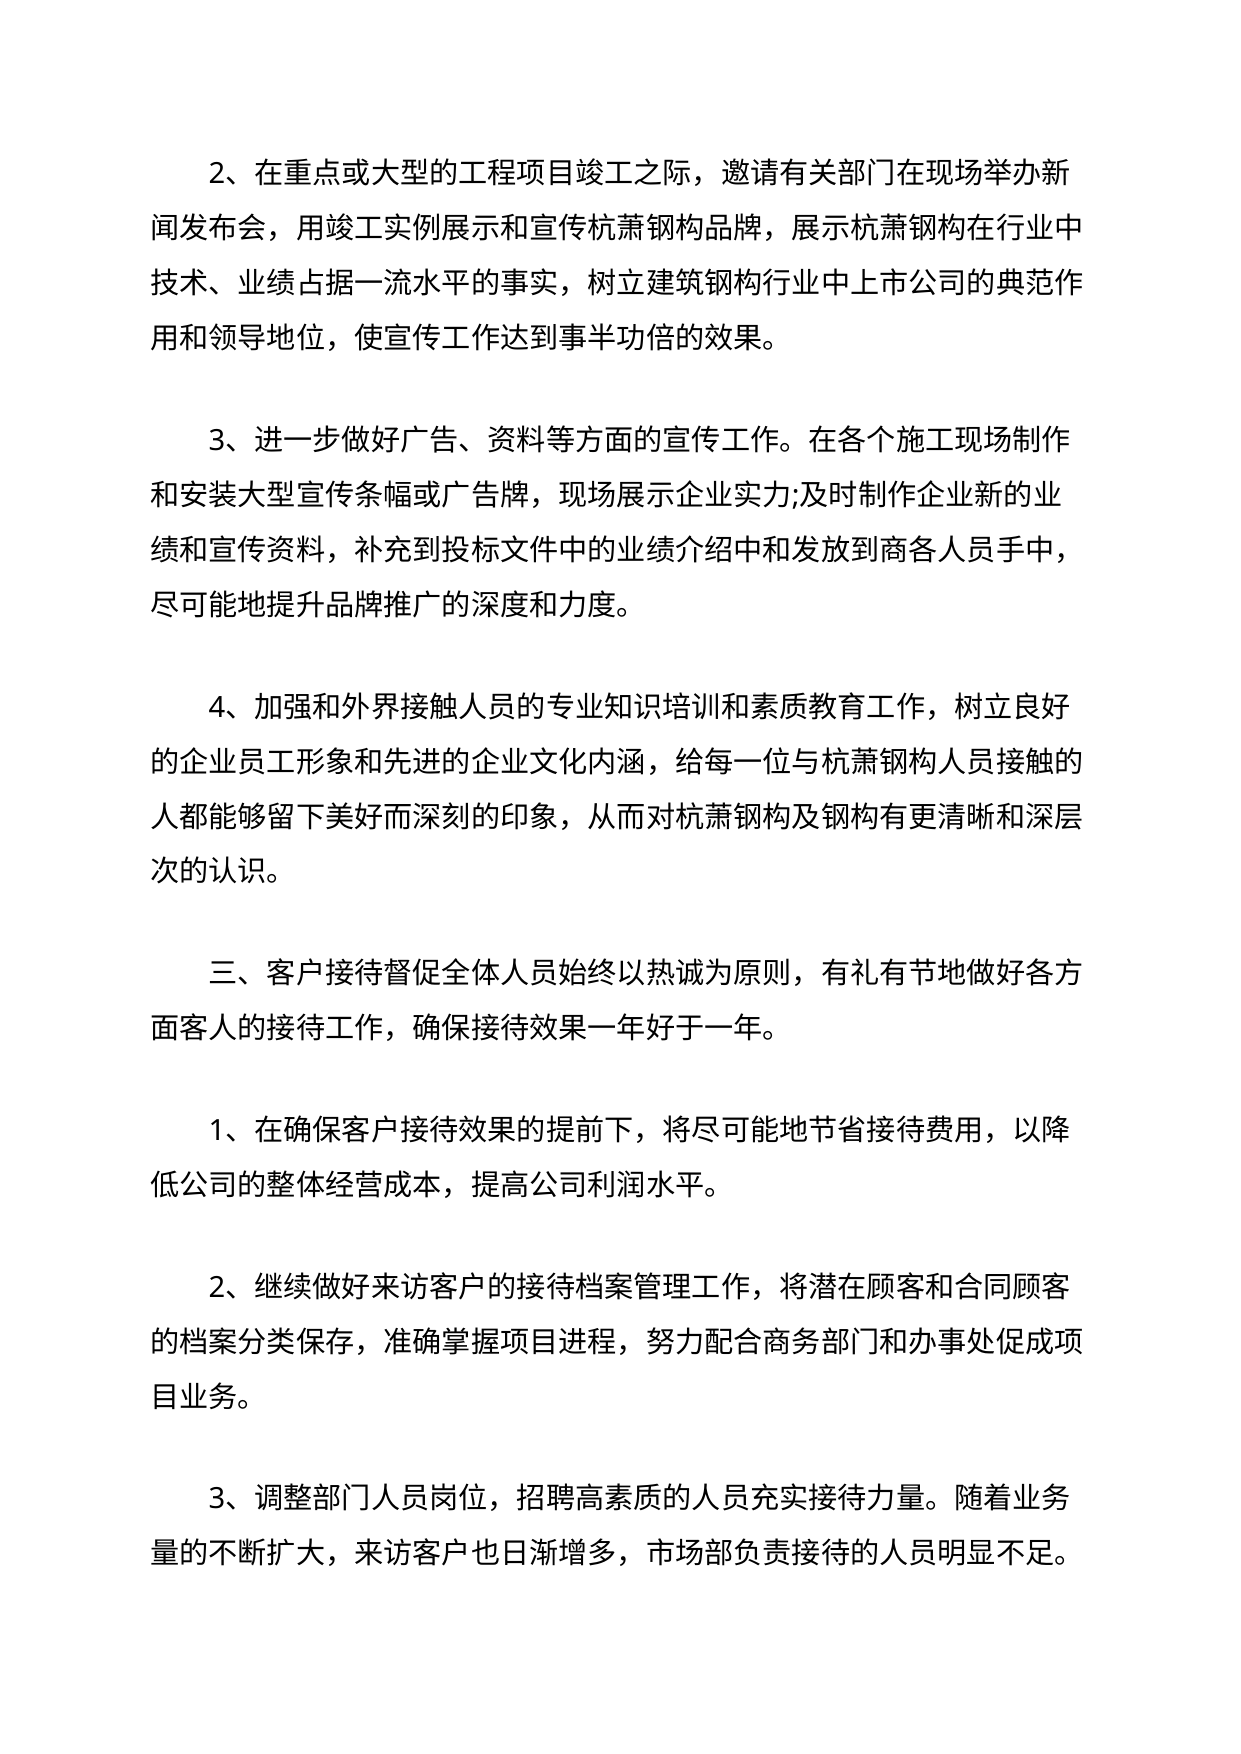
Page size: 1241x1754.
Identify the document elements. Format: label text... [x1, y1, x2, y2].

text 3、进一步做好广告、资料等方面的宣传工作。在各个施工现场制作和安装大型宣传条幅或广告牌，现场展示企业实力;及时制作企业新的业绩和宣传资料，补充到投标文件中的业绩介绍中和发放到商各人员手中，尽可能地提升品牌推广的深度和力度。 [150, 417, 1090, 624]
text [150, 1475, 1090, 1572]
text 2、在重点或大型的工程项目竣工之际，邀请有关部门在现场举办新闻发布会，用竣工实例展示和宣传杭萧钢构品牌，展示杭萧钢构在行业中技术、业绩占据一流水平的事实，树立建筑钢构行业中上市公司的典范作用和领导地位，使宣传工作达到事半功倍的效果。 [150, 150, 1090, 357]
text 1、在确保客户接待效果的提前下，将尽可能地节省接待费用，以降低公司的整体经营成本，提高公司利润水平。 [150, 1106, 1090, 1204]
text 三、客户接待督促全体人员始终以热诚为原则，有礼有节地做好各方面客人的接待工作，确保接待效果一年好于一年。 [150, 950, 1090, 1047]
text 2、继续做好来访客户的接待档案管理工作，将潜在顾客和合同顾客的档案分类保存，准确掌握项目进程，努力配合商务部门和办事处促成项目业务。 [150, 1263, 1090, 1415]
text 4、加强和外界接触人员的专业知识培训和素质教育工作，树立良好的企业员工形象和先进的企业文化内涵，给每一位与杭萧钢构人员接触的人都能够留下美好而深刻的印象，从而对杭萧钢构及钢构有更清晰和深层次的认识。 [150, 683, 1090, 890]
